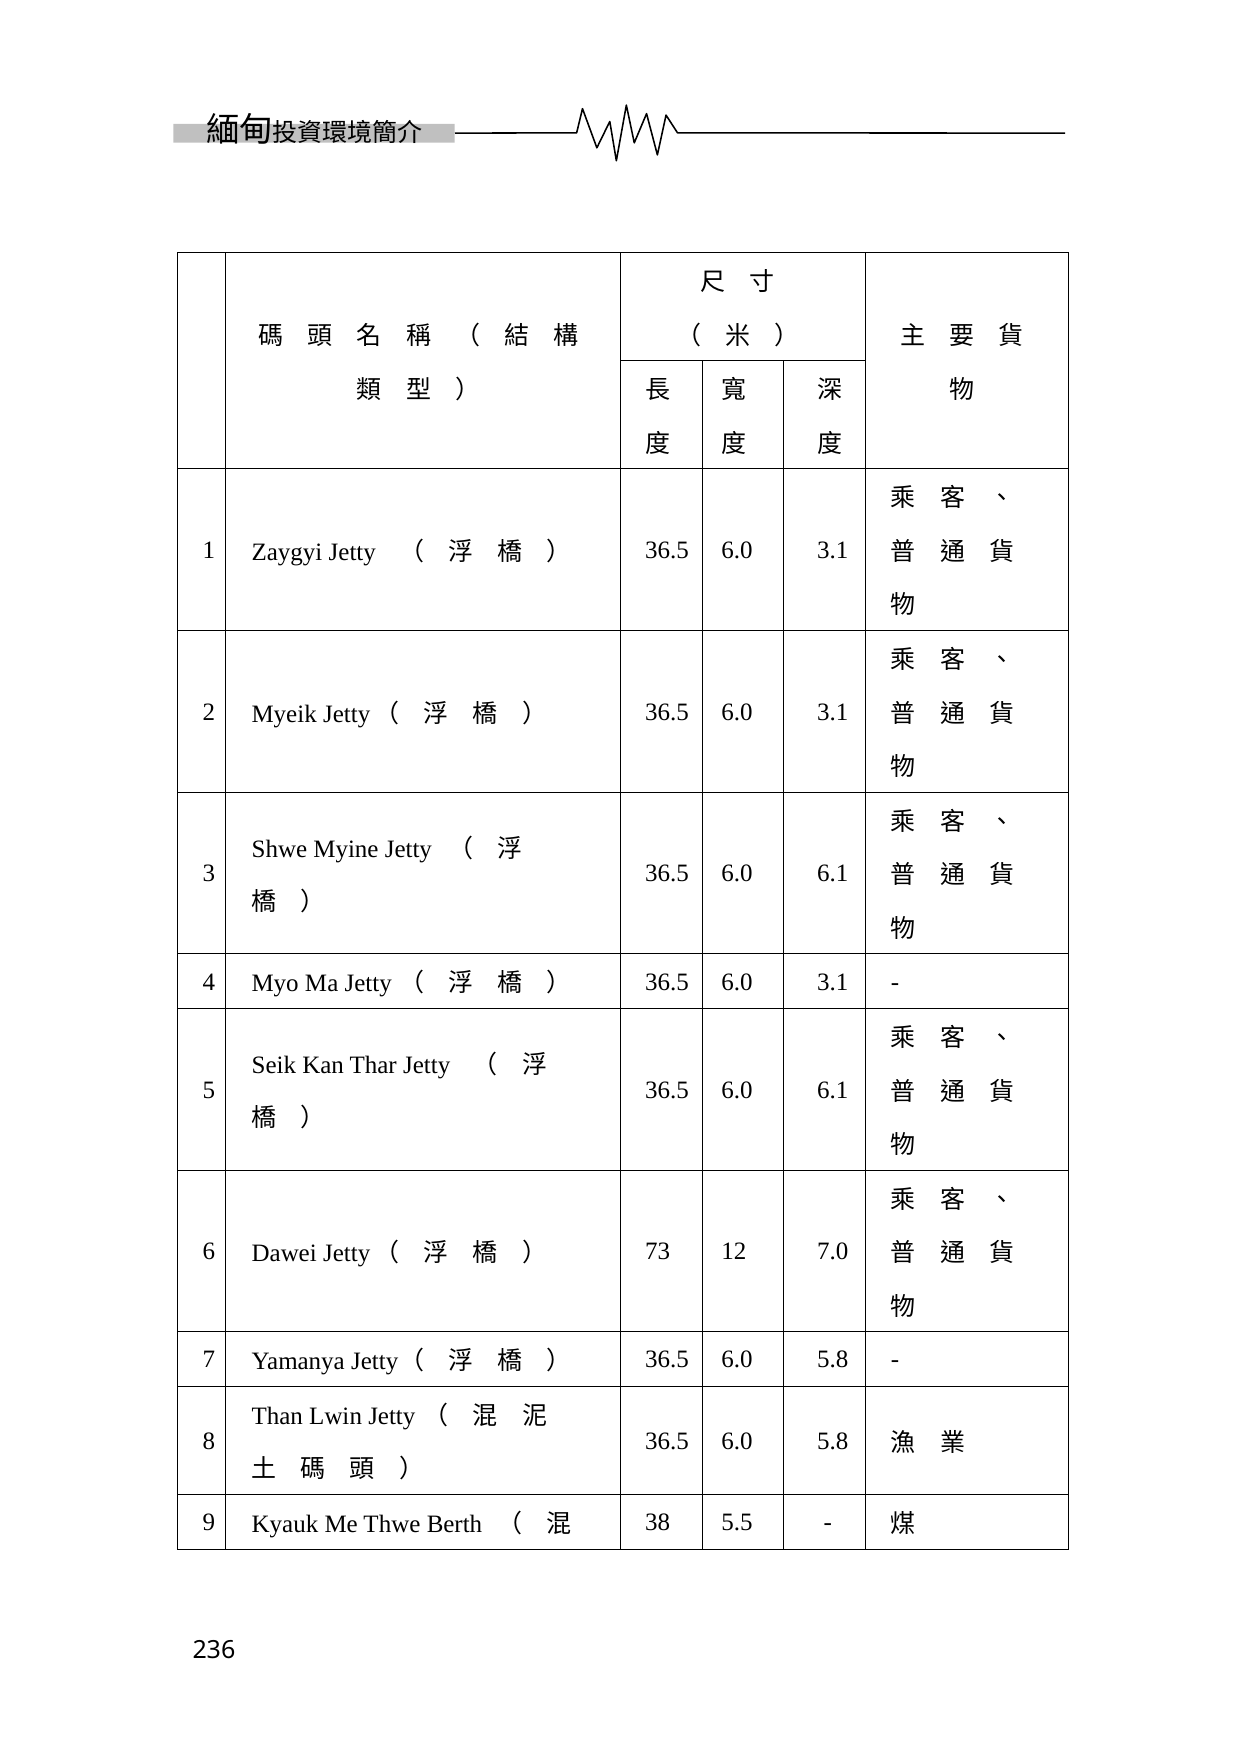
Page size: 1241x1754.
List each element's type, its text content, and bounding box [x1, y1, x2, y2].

table_cell 乘客、普通貨物 [866, 793, 1068, 953]
table_cell 8 [178, 1387, 225, 1494]
table_cell 6.0 [703, 1009, 783, 1169]
table_cell 38 [621, 1495, 702, 1548]
table_cell 3 [178, 793, 225, 953]
table_cell 7 [178, 1332, 225, 1386]
table_header [178, 253, 225, 468]
table_cell 6.0 [703, 469, 783, 630]
table_cell 6.0 [703, 793, 783, 953]
table_cell Dawei Jetty（浮橋） [226, 1171, 620, 1331]
table_cell 6.1 [784, 793, 865, 953]
table_cell 5.5 [703, 1495, 783, 1548]
table_cell 1 [178, 469, 225, 630]
table_cell 36.5 [621, 1387, 702, 1494]
table_cell - [866, 1332, 1068, 1386]
table_cell 乘客、普通貨物 [866, 469, 1068, 630]
table_cell Myeik Jetty（浮橋） [226, 631, 620, 792]
table_cell 乘客、普通貨物 [866, 1009, 1068, 1169]
table_cell 6.0 [703, 954, 783, 1008]
table_cell 12 [703, 1171, 783, 1331]
table_cell 36.5 [621, 1009, 702, 1169]
table_cell Zaygyi Jetty（浮橋） [226, 469, 620, 630]
table_cell 36.5 [621, 1332, 702, 1386]
table_cell Kyauk Me Thwe Berth（混泥土碼頭） [226, 1495, 620, 1548]
table_cell - [866, 954, 1068, 1008]
table_cell Myo Ma Jetty（浮橋） [226, 954, 620, 1008]
table_cell 3.1 [784, 954, 865, 1008]
table_header 主要貨物 [866, 253, 1068, 468]
table_cell 漁業 [866, 1387, 1068, 1494]
table_cell Yamanya Jetty（浮橋） [226, 1332, 620, 1386]
table_cell - [784, 1495, 865, 1548]
table_cell 乘客、普通貨物 [866, 631, 1068, 792]
table_cell 36.5 [621, 954, 702, 1008]
table_cell 36.5 [621, 469, 702, 630]
table_cell 73 [621, 1171, 702, 1331]
table_cell 5 [178, 1009, 225, 1169]
table_cell 3.1 [784, 469, 865, 630]
table_cell 7.0 [784, 1171, 865, 1331]
table_cell 36.5 [621, 631, 702, 792]
table_cell 6 [178, 1171, 225, 1331]
table_cell 6.0 [703, 631, 783, 792]
table_cell 3.1 [784, 631, 865, 792]
table_cell 36.5 [621, 793, 702, 953]
table_cell 6.1 [784, 1009, 865, 1169]
table_header 尺寸（米） [621, 253, 865, 360]
table_cell Than Lwin Jetty（混泥土碼頭） [226, 1387, 620, 1494]
table_cell 6.0 [703, 1332, 783, 1386]
table_cell 5.8 [784, 1332, 865, 1386]
table_cell 2 [178, 631, 225, 792]
table_cell 6.0 [703, 1387, 783, 1494]
table_cell 9 [178, 1495, 225, 1548]
table_cell 5.8 [784, 1387, 865, 1494]
table_cell 長度 [621, 361, 702, 468]
table_cell 乘客、普通貨物 [866, 1171, 1068, 1331]
table_header 碼頭名稱（結構類型） [226, 253, 620, 468]
table_cell 深度 [784, 361, 865, 468]
table_cell 寬度 [703, 361, 783, 468]
table_cell 4 [178, 954, 225, 1008]
table_cell Seik Kan Thar Jetty（浮橋） [226, 1009, 620, 1169]
table_cell 煤 [866, 1495, 1068, 1548]
table_cell Shwe Myine Jetty（浮橋） [226, 793, 620, 953]
